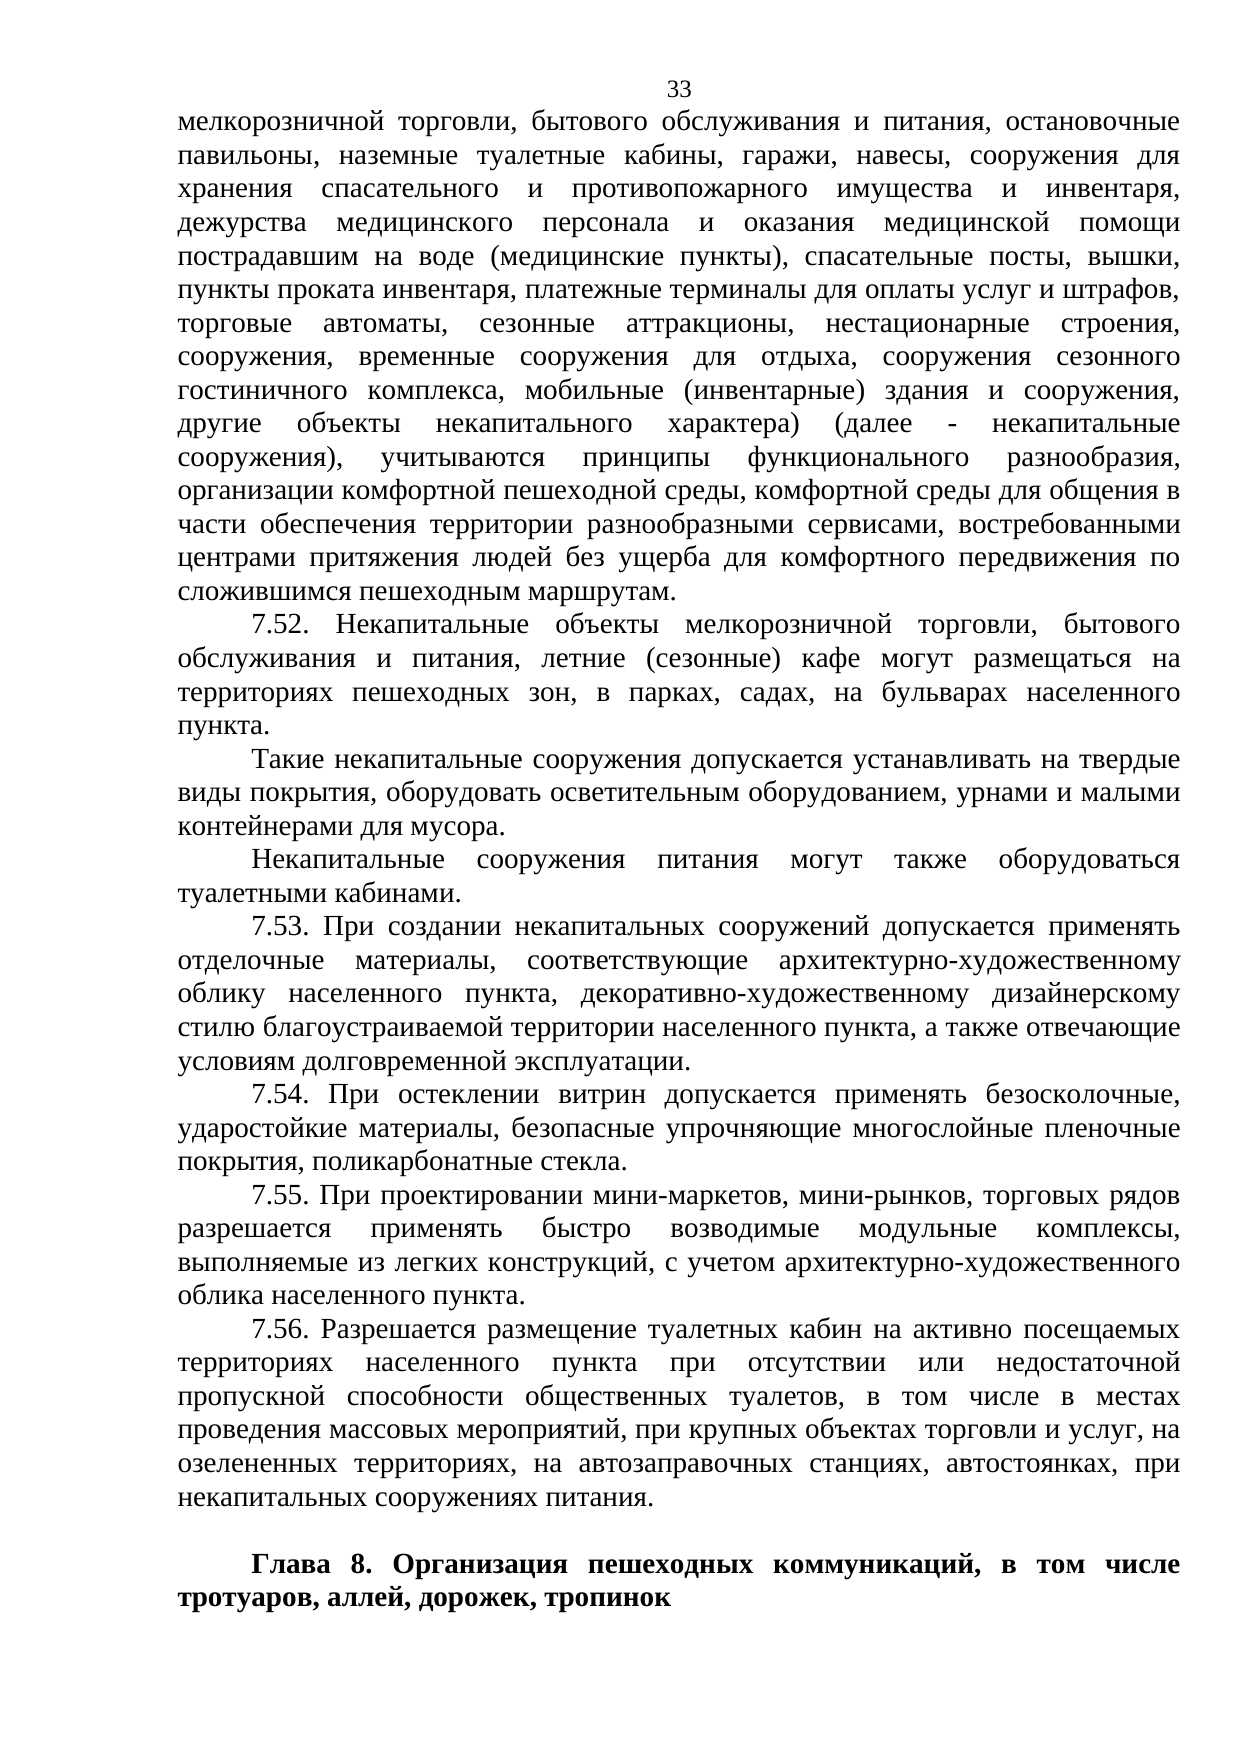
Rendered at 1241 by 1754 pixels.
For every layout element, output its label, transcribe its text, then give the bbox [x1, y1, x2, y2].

text Некапитальные сооружения питания могут также оборудоваться туалетными кабинами. [177, 841, 1181, 908]
text Такие некапитальные сооружения допускается устанавливать на твердые виды покрытия, оборудовать осветительным оборудованием, урнами и малыми контейнерами для мусора. [177, 741, 1181, 841]
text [177, 103, 1181, 607]
text 7.55. При проектировании мини-маркетов, мини-рынков, торговых рядов разрешается применять быстро возводимые модульные комплексы, выполняемые из легких конструкций, с учетом архитектурно-художественного облика населенного пункта. [177, 1177, 1181, 1311]
subtitle Глава 8. Организация пешеходных коммуникаций, в том числе тротуаров, аллей, дорожек, тропинок [177, 1546, 1181, 1613]
text 7.52. Некапитальные объекты мелкорозничной торговли, бытового обслуживания и питания, летние (сезонные) кафе могут размещаться на территориях пешеходных зон, в парках, садах, на бульварах населенного пункта. [177, 607, 1181, 741]
text 7.54. При остеклении витрин допускается применять безосколочные, ударостойкие материалы, безопасные упрочняющие многослойные пленочные покрытия, поликарбонатные стекла. [177, 1076, 1181, 1177]
text 7.56. Разрешается размещение туалетных кабин на активно посещаемых территориях населенного пункта при отсутствии или недостаточной пропускной способности общественных туалетов, в том числе в местах проведения массовых мероприятий, при крупных объектах торговли и услуг, на озелененных территориях, на автозаправочных станциях, автостоянках, при некапитальных сооружениях питания. [177, 1311, 1181, 1512]
text 7.53. При создании некапитальных сооружений допускается применять отделочные материалы, соответствующие архитектурно-художественному облику населенного пункта, декоративно-художественному дизайнерскому стилю благоустраиваемой территории населенного пункта, а также отвечающие условиям долговременной эксплуатации. [177, 908, 1181, 1076]
